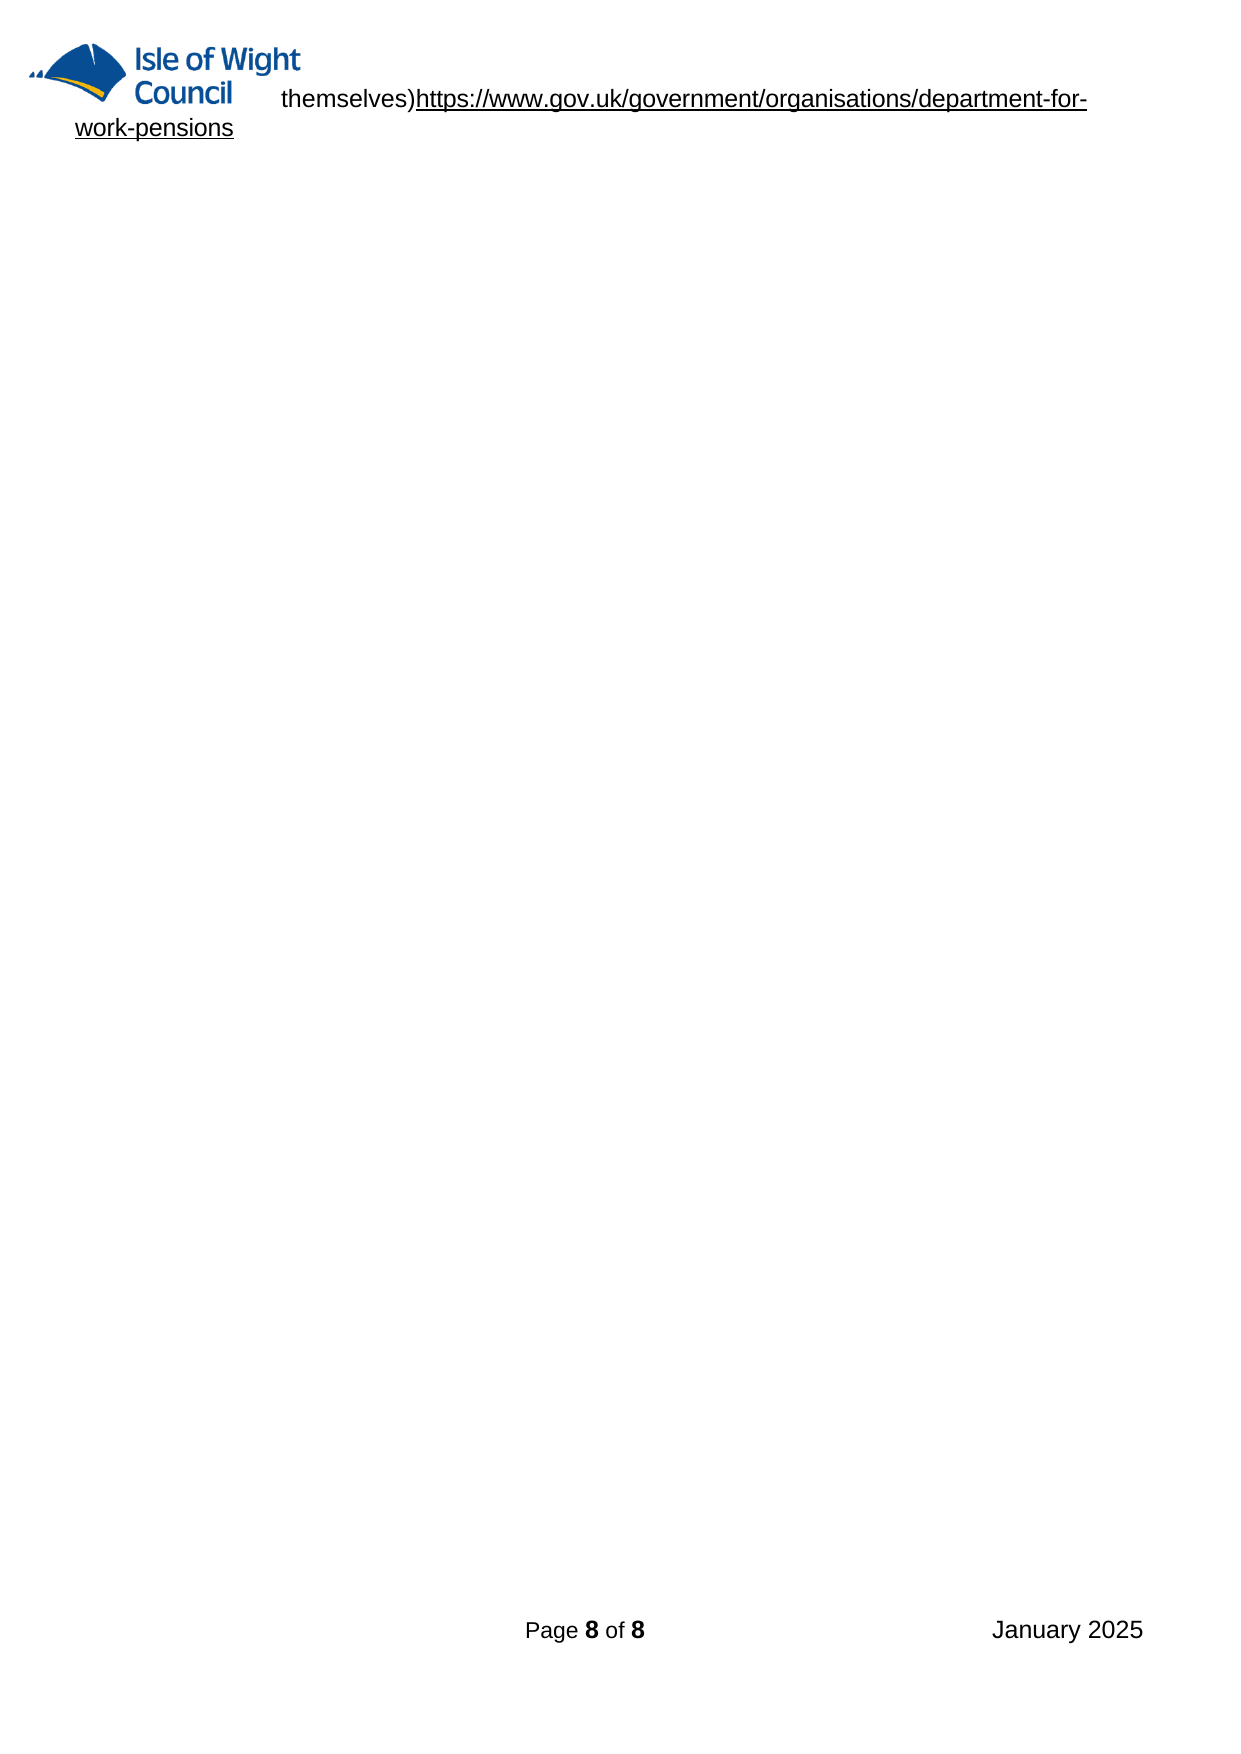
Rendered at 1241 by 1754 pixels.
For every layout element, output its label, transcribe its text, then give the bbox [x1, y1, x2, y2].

picture [24, 36, 306, 109]
